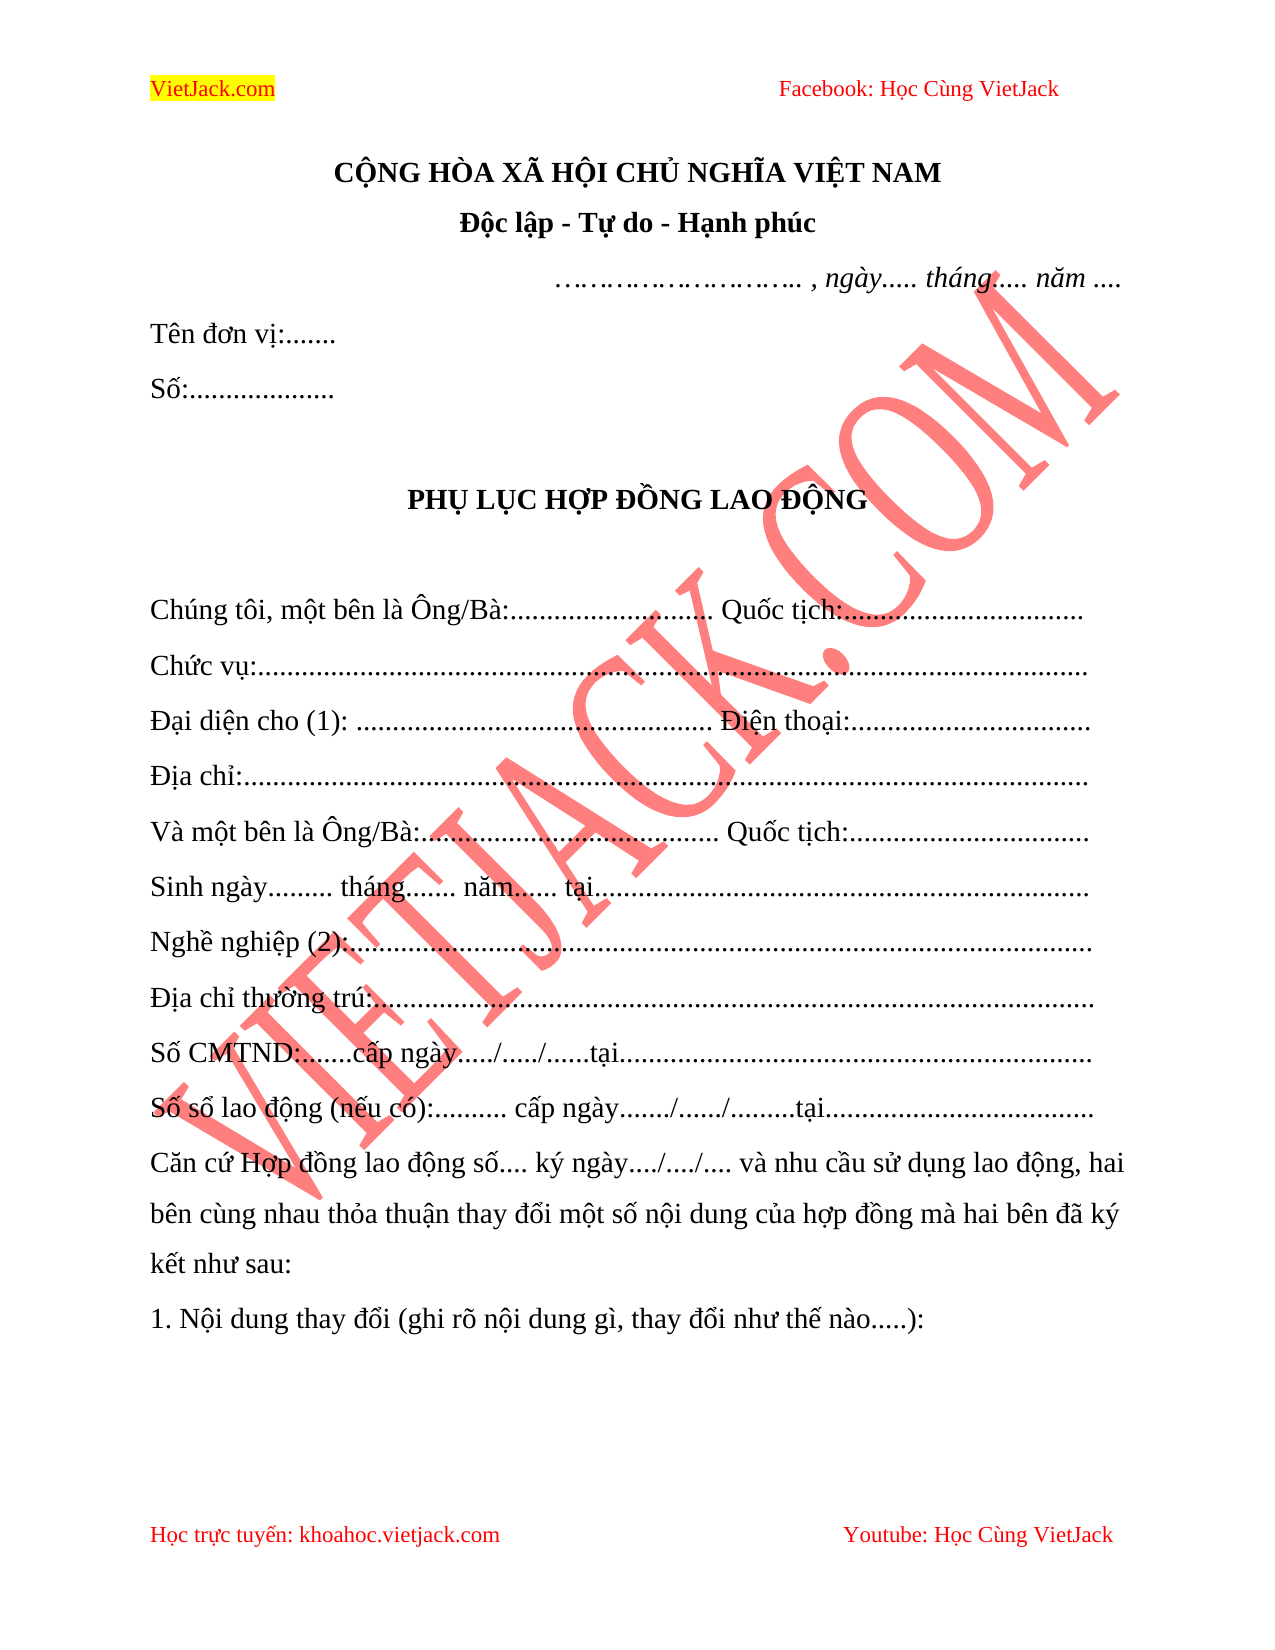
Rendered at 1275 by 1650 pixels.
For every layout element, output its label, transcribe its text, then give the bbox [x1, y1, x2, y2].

text Nghề nghiệp (2):...................................................................................................... [150, 924, 1125, 958]
text Chúng tôi, một bên là Ông/Bà:............................ Quốc tịch:................................. [150, 592, 1125, 626]
text Địa chỉ thường trú:................................................................................................... [150, 980, 1125, 1013]
text Chức vụ:.................................................................................................................. [150, 648, 1125, 681]
text 1. Nội dung thay đổi (ghi rõ nội dung gì, thay đổi như thế nào.....): [150, 1302, 1125, 1335]
text Số sổ lao động (nếu có):.......... cấp ngày......./....../.........tại..................................... [150, 1090, 1125, 1124]
text Địa chỉ:.................................................................................................................... [150, 758, 1125, 792]
text CỘNG HÒA XÃ HỘI CHỦ NGHĨA VIỆT NAM Độc lập - Tự do - Hạnh phúc [150, 155, 1125, 239]
text Số CMTND:.......cấp ngày...../...../......tại................................................................. [150, 1035, 1125, 1068]
text Và một bên là Ông/Bà:......................................... Quốc tịch:................................. [150, 814, 1125, 847]
text Đại diện cho (1): ................................................. Điện thoại:................................. [150, 703, 1125, 737]
text ……………………….. , ngày..... tháng..... năm .... [150, 261, 1125, 294]
text Căn cứ Hợp đồng lao động số.... ký ngày..../..../.... và nhu cầu sử dụng lao động, hai bên cùng nhau thỏa thuận thay đổi một số nội dung của hợp đồng mà hai bên đã ký kết như sau: [150, 1146, 1125, 1280]
text PHỤ LỤC HỢP ĐỒNG LAO ĐỘNG [150, 482, 1125, 515]
text Sinh ngày......... tháng....... năm...... tại.................................................................... [150, 869, 1097, 903]
text Tên đơn vị:....... [150, 316, 1125, 349]
text Số:.................... [150, 371, 1125, 405]
